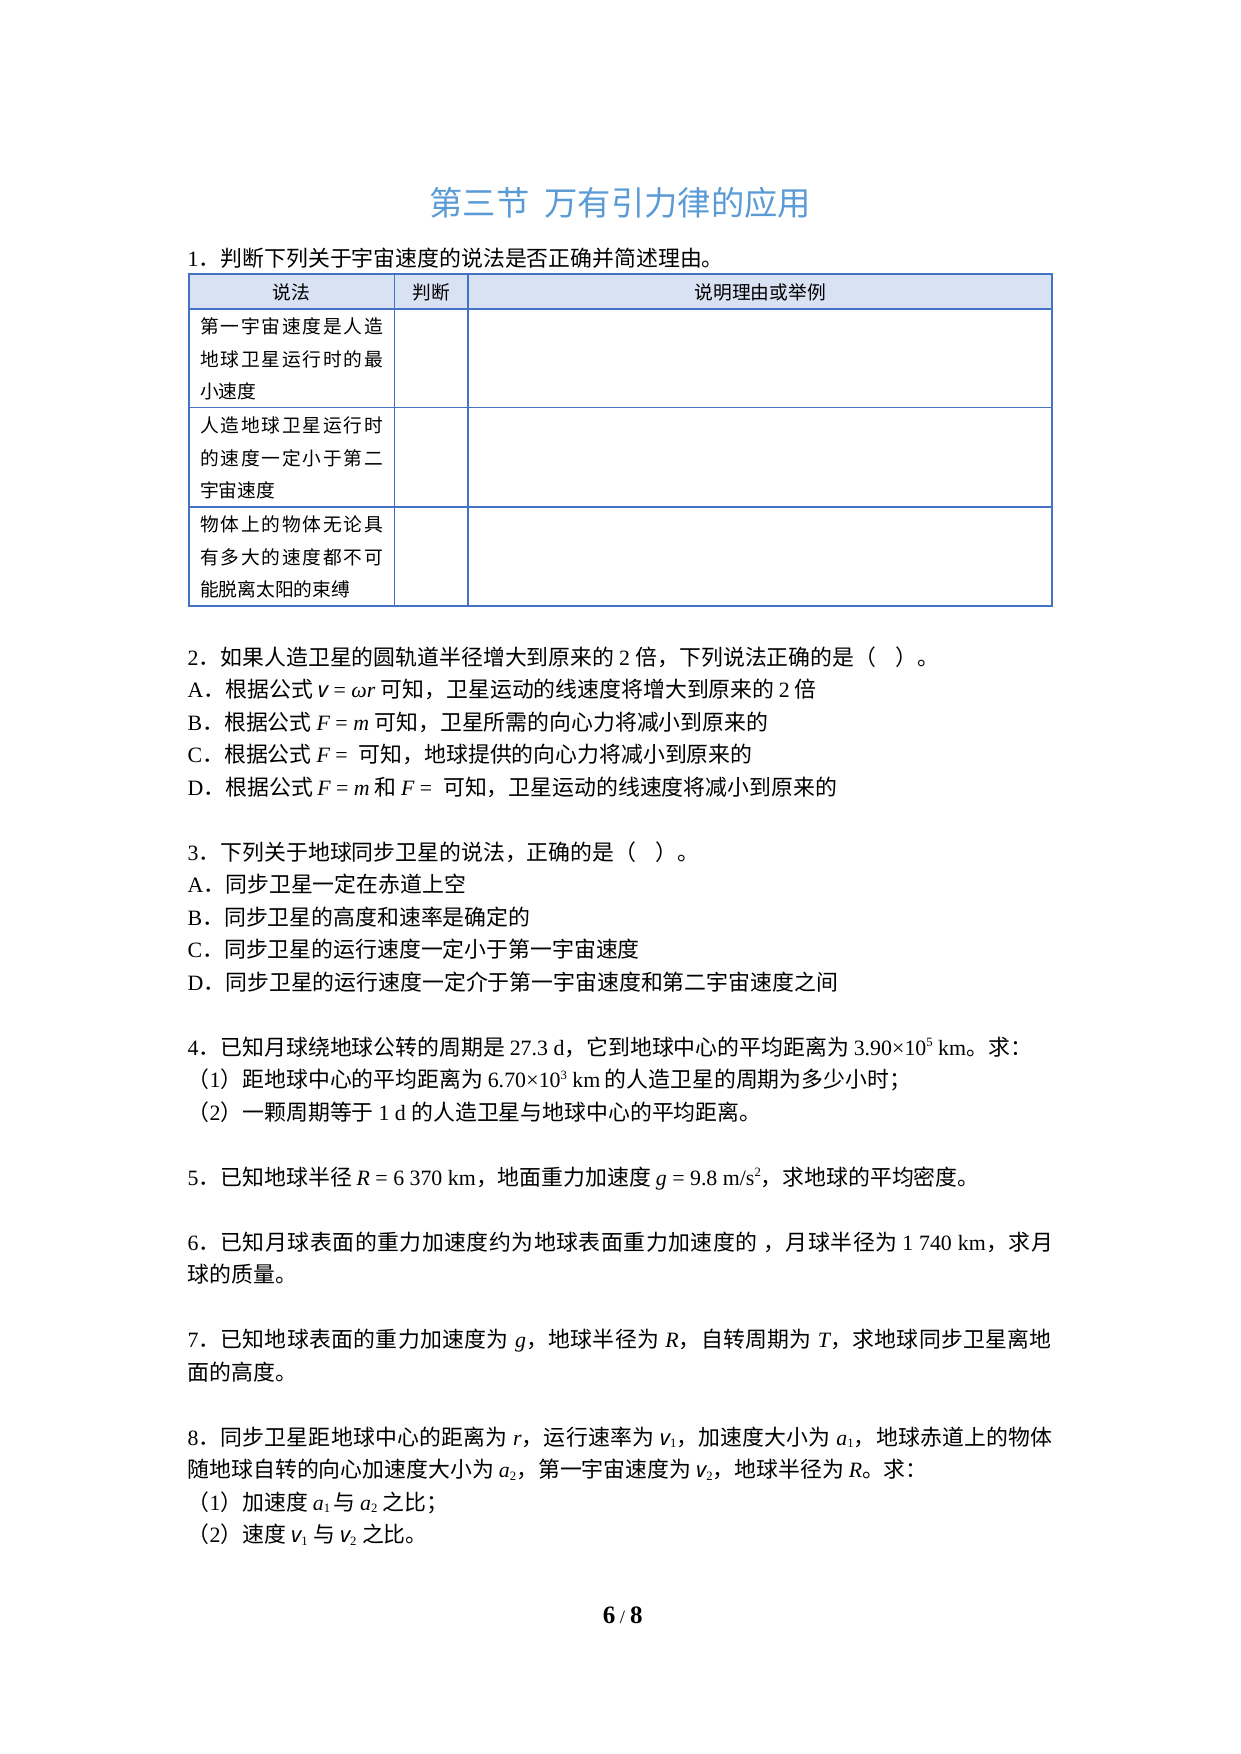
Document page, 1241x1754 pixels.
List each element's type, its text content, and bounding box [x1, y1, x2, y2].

list 已知地球半径 R = 6 370 km，地面重力加速度 g = 9.8 m/s2，求地球的平均密度。 [187, 1159, 1053, 1192]
text D．同步卫星的运行速度一定介于第一宇宙速度和第二宇宙速度之间 [187, 964, 1053, 997]
text B．同步卫星的高度和速率是确定的 [187, 899, 1053, 932]
text A．根据公式 v = ωr 可知，卫星运动的线速度将增大到原来的2倍 [187, 672, 1053, 704]
text C．根据公式 F = 可知，地球提供的向心力将减小到原来的 [187, 737, 1053, 769]
table_cell [395, 508, 467, 605]
list 判断下列关于宇宙速度的说法是否正确并简述理由。 [187, 241, 1053, 273]
table_cell [469, 408, 1051, 506]
list 已知月球绕地球公转的周期是 27.3 d，它到地球中心的平均距离为 3.90×105 km。求： [187, 1029, 1053, 1062]
text （1）距地球中心的平均距离为 6.70×103 km的人造卫星的周期为多少小时； [187, 1062, 1053, 1094]
table_header 说法 [190, 275, 394, 308]
list 如果人造卫星的圆轨道半径增大到原来的 2 倍，下列说法正确的是（ ）。 [187, 639, 1053, 672]
table_cell 物体上的物体无论具有多大的速度都不可能脱离太阳的束缚 [190, 508, 394, 605]
list 已知地球表面的重力加速度为 g，地球半径为 R，自转周期为 T，求地球同步卫星离地面的高度。 [187, 1322, 1053, 1387]
text A．同步卫星一定在赤道上空 [187, 867, 1053, 899]
table_header 判断 [395, 275, 467, 308]
subtitle 第三节 万有引力律的应用 [187, 168, 1053, 233]
table_header 说明理由或举例 [469, 275, 1051, 308]
text （2）一颗周期等于 1 d 的人造卫星与地球中心的平均距离。 [187, 1094, 1053, 1127]
table_cell [395, 408, 467, 506]
text （2）速度 v1 与 v2 之比。 [187, 1517, 1053, 1549]
table_cell 人造地球卫星运行时的速度一定小于第二宇宙速度 [190, 408, 394, 506]
text B．根据公式 F = m 可知，卫星所需的向心力将减小到原来的 [187, 704, 1053, 737]
text D．根据公式F = m和 F = 可知，卫星运动的线速度将减小到原来的 [187, 769, 1053, 802]
table_cell [469, 310, 1051, 407]
table_cell [395, 310, 467, 407]
list 已知月球表面的重力加速度约为地球表面重力加速度的 ，月球半径为1 740 km，求月球的质量。 [187, 1224, 1053, 1289]
text （1）加速度 a1 与 a2 之比； [187, 1484, 1053, 1517]
list 下列关于地球同步卫星的说法，正确的是（ ）。 [187, 834, 1053, 867]
list 同步卫星距地球中心的距离为 r，运行速率为 v1，加速度大小为 a1，地球赤道上的物体随地球自转的向心加速度大小为 a2，第一宇宙速度为 v2，地球半径为 R。求： [187, 1419, 1053, 1484]
text C．同步卫星的运行速度一定小于第一宇宙速度 [187, 932, 1053, 964]
table_cell 第一宇宙速度是人造地球卫星运行时的最小速度 [190, 310, 394, 407]
table_cell [469, 508, 1051, 605]
